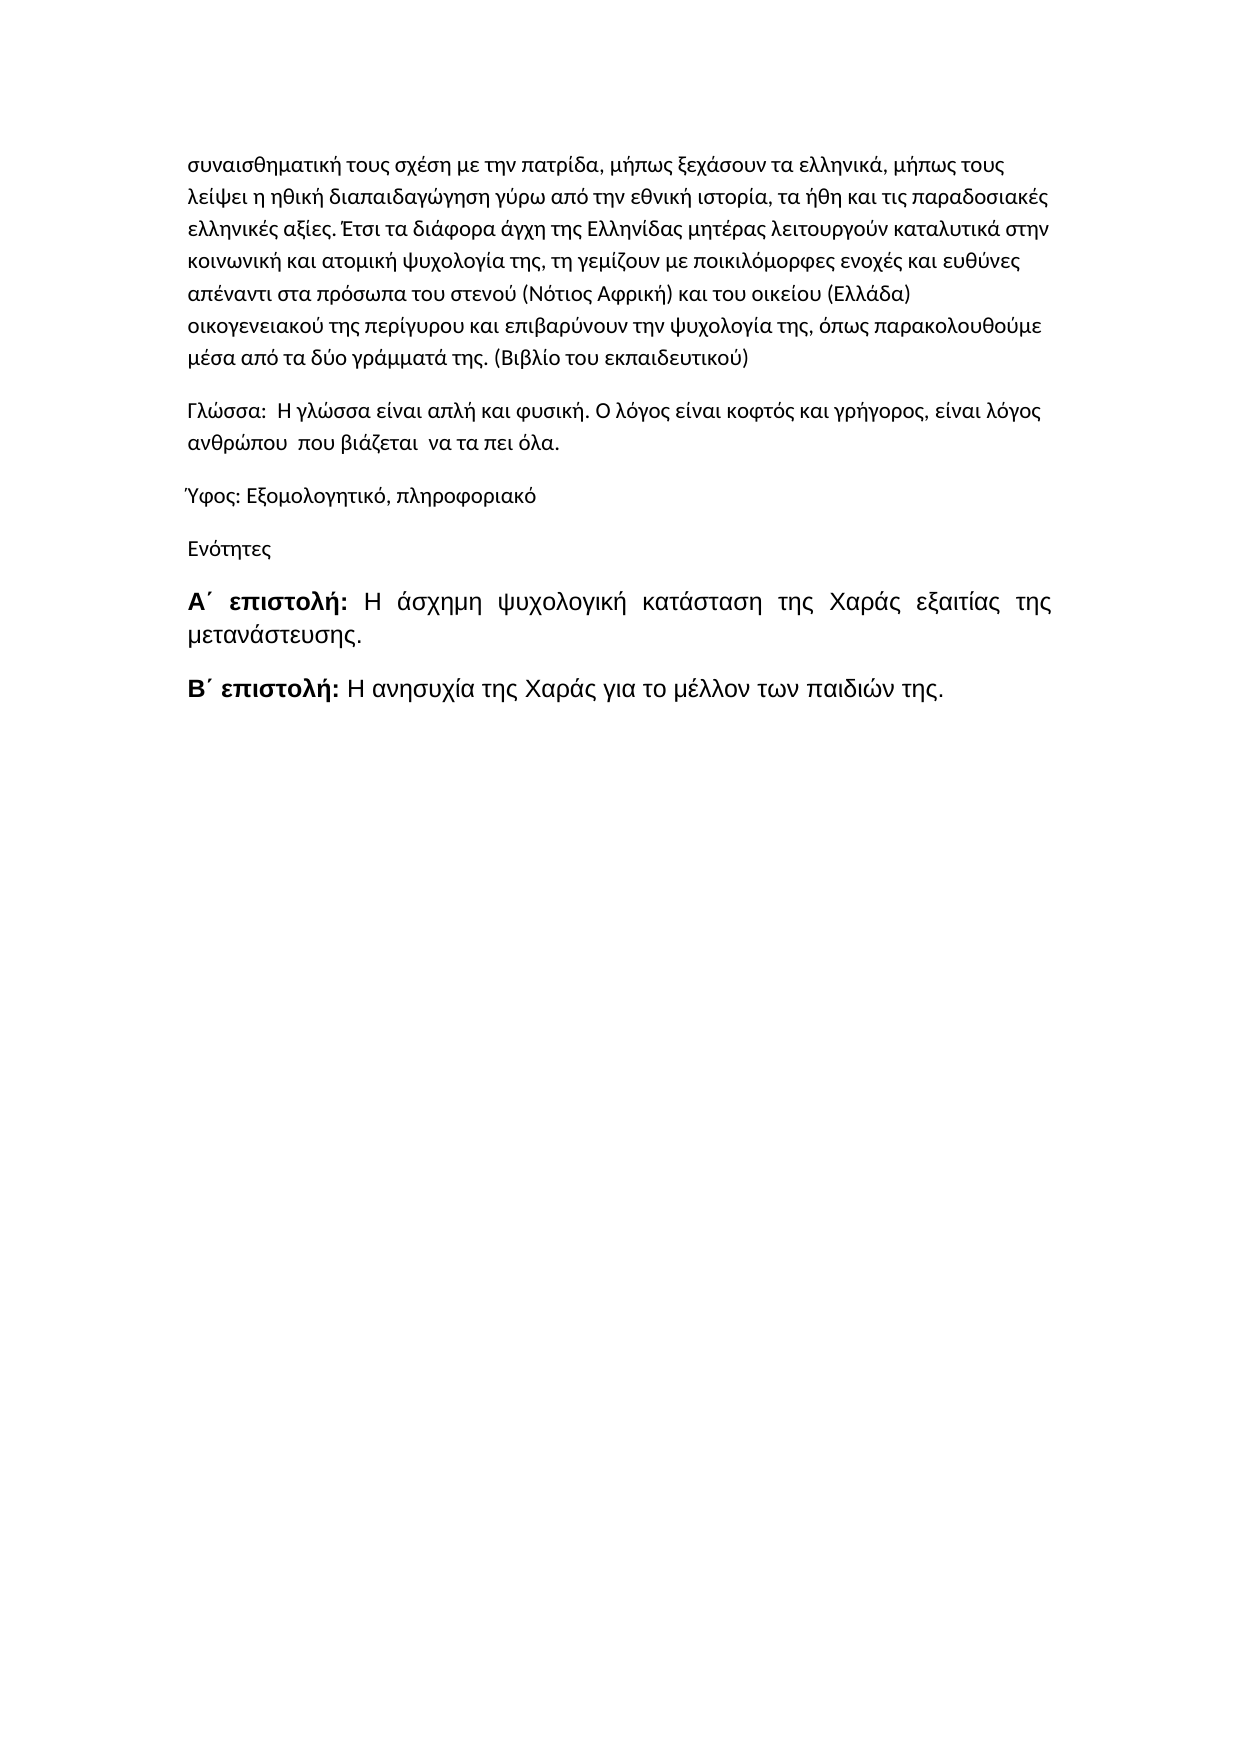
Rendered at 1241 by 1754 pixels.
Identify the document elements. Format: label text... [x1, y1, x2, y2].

text Α΄ επιστολή: Η άσχημη ψυχολογική κατάσταση της Χαράς εξαιτίας της μετανάστευσης. [187, 587, 1053, 649]
text Ύφος: Εξομολογητικό, πληροφοριακό [187, 481, 1053, 509]
text Β΄ επιστολή: Η ανησυχία της Χαράς για το μέλλον των παιδιών της. [187, 674, 1053, 703]
text Ενότητες [187, 534, 1053, 562]
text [187, 150, 1053, 371]
text Γλώσσα: Η γλώσσα είναι απλή και φυσική. Ο λόγος είναι κοφτός και γρήγορος, είναι λόγος ανθρώπου που βιάζεται να τα πει όλα. [187, 396, 1053, 456]
